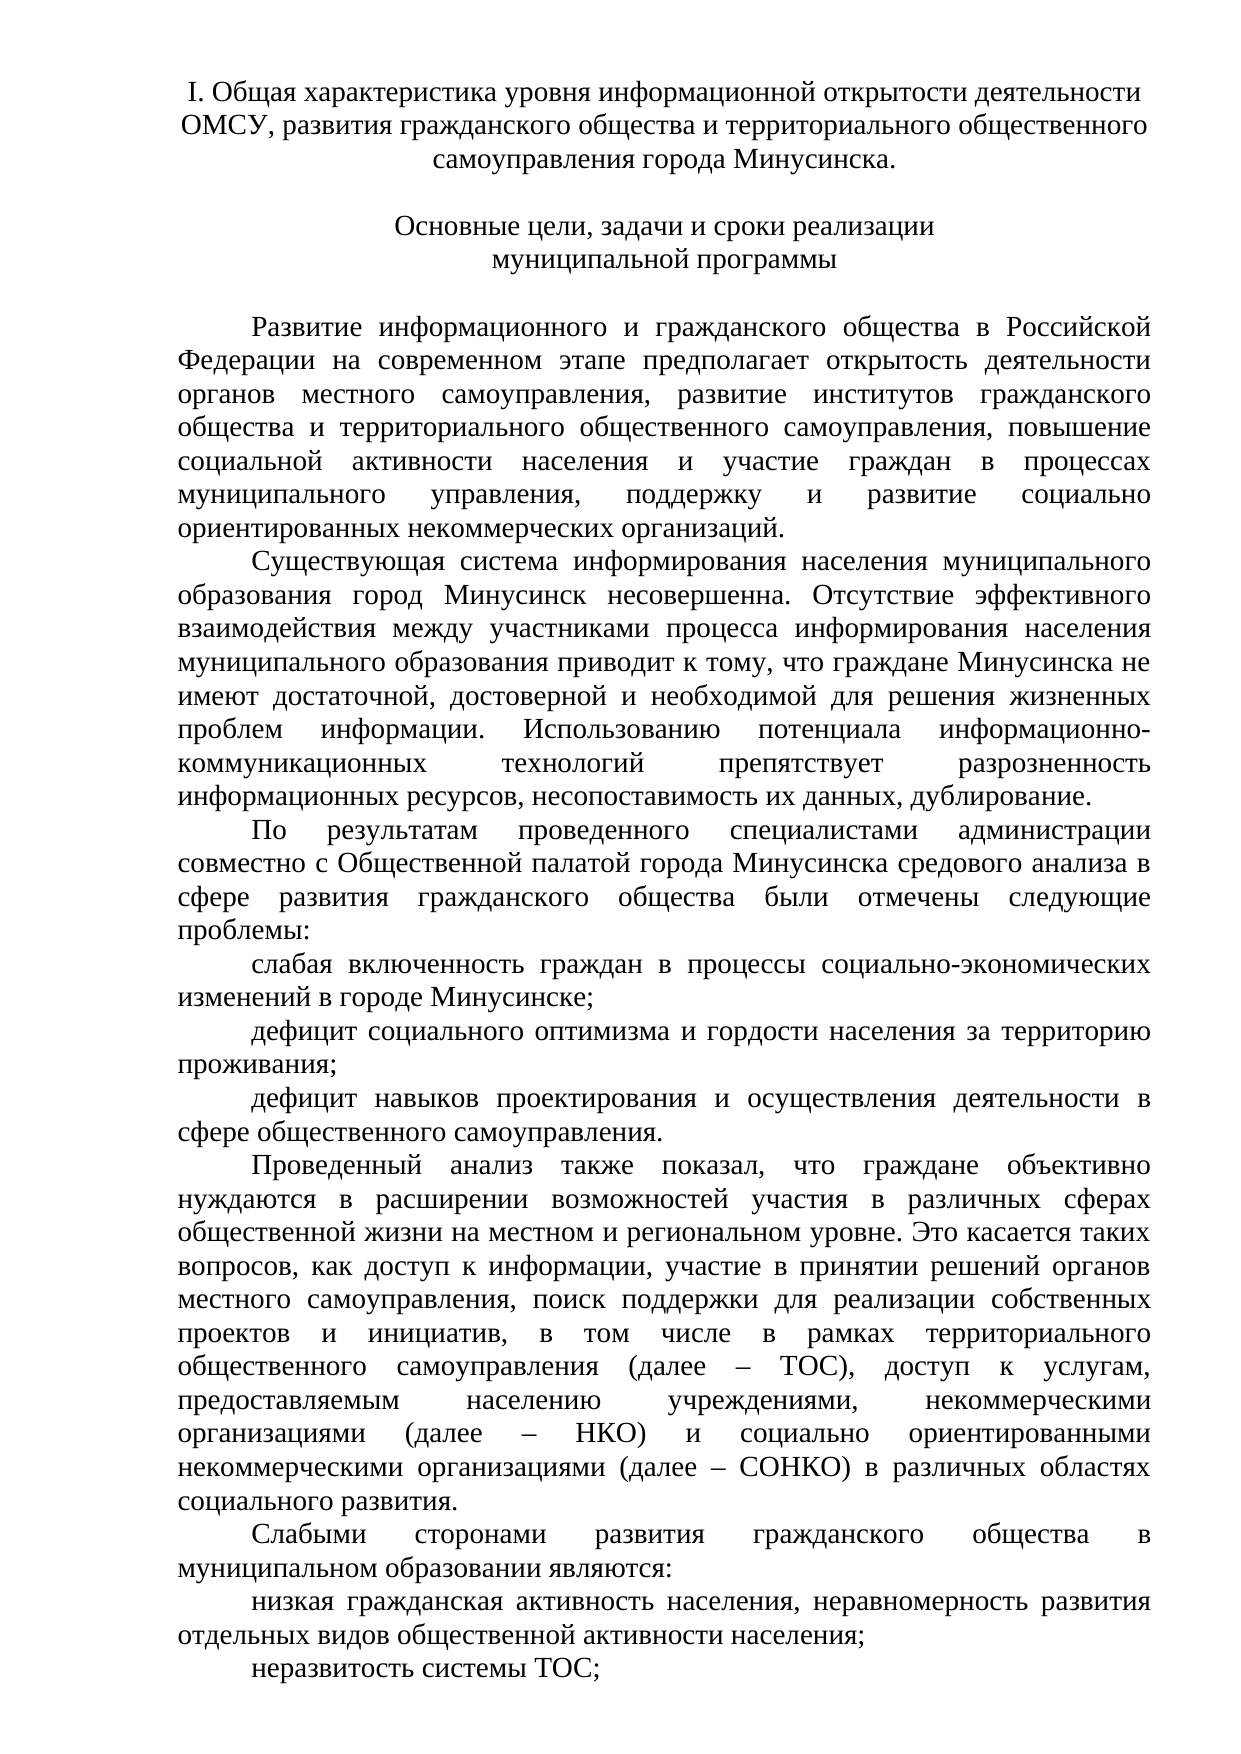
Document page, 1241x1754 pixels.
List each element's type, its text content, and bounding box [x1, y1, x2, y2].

text Основные цели, задачи и сроки реализации [177, 208, 1152, 242]
text дефицит социального оптимизма и гордости населения за территорию проживания; [177, 1013, 1152, 1080]
text неразвитость системы ТОС; [177, 1650, 1152, 1684]
text дефицит навыков проектирования и осуществления деятельности в сфере общественного самоуправления. [177, 1080, 1152, 1147]
text низкая гражданская активность населения, неравномерность развития отдельных видов общественной активности населения; [177, 1583, 1152, 1650]
text муниципальной программы [177, 242, 1152, 275]
text Проведенный анализ также показал, что граждане объективно нуждаются в расширении возможностей участия в различных сферах общественной жизни на местном и региональном уровне. Это касается таких вопросов, как доступ к информации, участие в принятии решений органов местного самоуправления, поиск поддержки для реализации собственных проектов и инициатив, в том числе в рамках территориального общественного самоуправления (далее – ТОС), доступ к услугам, предоставляемым населению учреждениями, некоммерческими организациями (далее – НКО) и социально ориентированными некоммерческими организациями (далее – СОНКО) в различных областях социального развития. [177, 1147, 1152, 1516]
text Слабыми сторонами развития гражданского общества в муниципальном образовании являются: [177, 1516, 1152, 1583]
text По результатам проведенного специалистами администрации совместно с Общественной палатой города Минусинска средового анализа в сфере развития гражданского общества были отмечены следующие проблемы: [177, 812, 1152, 946]
text слабая включенность граждан в процессы социально-экономических изменений в городе Минусинске; [177, 946, 1152, 1013]
text Развитие информационного и гражданского общества в Российской Федерации на современном этапе предполагает открытость деятельности органов местного самоуправления, развитие институтов гражданского общества и территориального общественного самоуправления, повышение социальной активности населения и участие граждан в процессах муниципального управления, поддержку и развитие социально ориентированных некоммерческих организаций. [177, 309, 1152, 543]
text Существующая система информирования населения муниципального образования город Минусинск несовершенна. Отсутствие эффективного взаимодействия между участниками процесса информирования населения муниципального образования приводит к тому, что граждане Минусинска не имеют достаточной, достоверной и необходимой для решения жизненных проблем информации. Использованию потенциала информационно-коммуникационных технологий препятствует разрозненность информационных ресурсов, несопоставимость их данных, дублирование. [177, 543, 1152, 812]
text I. Общая характеристика уровня информационной открытости деятельности ОМСУ, развития гражданского общества и территориального общественного самоуправления города Минусинска. [177, 74, 1152, 174]
